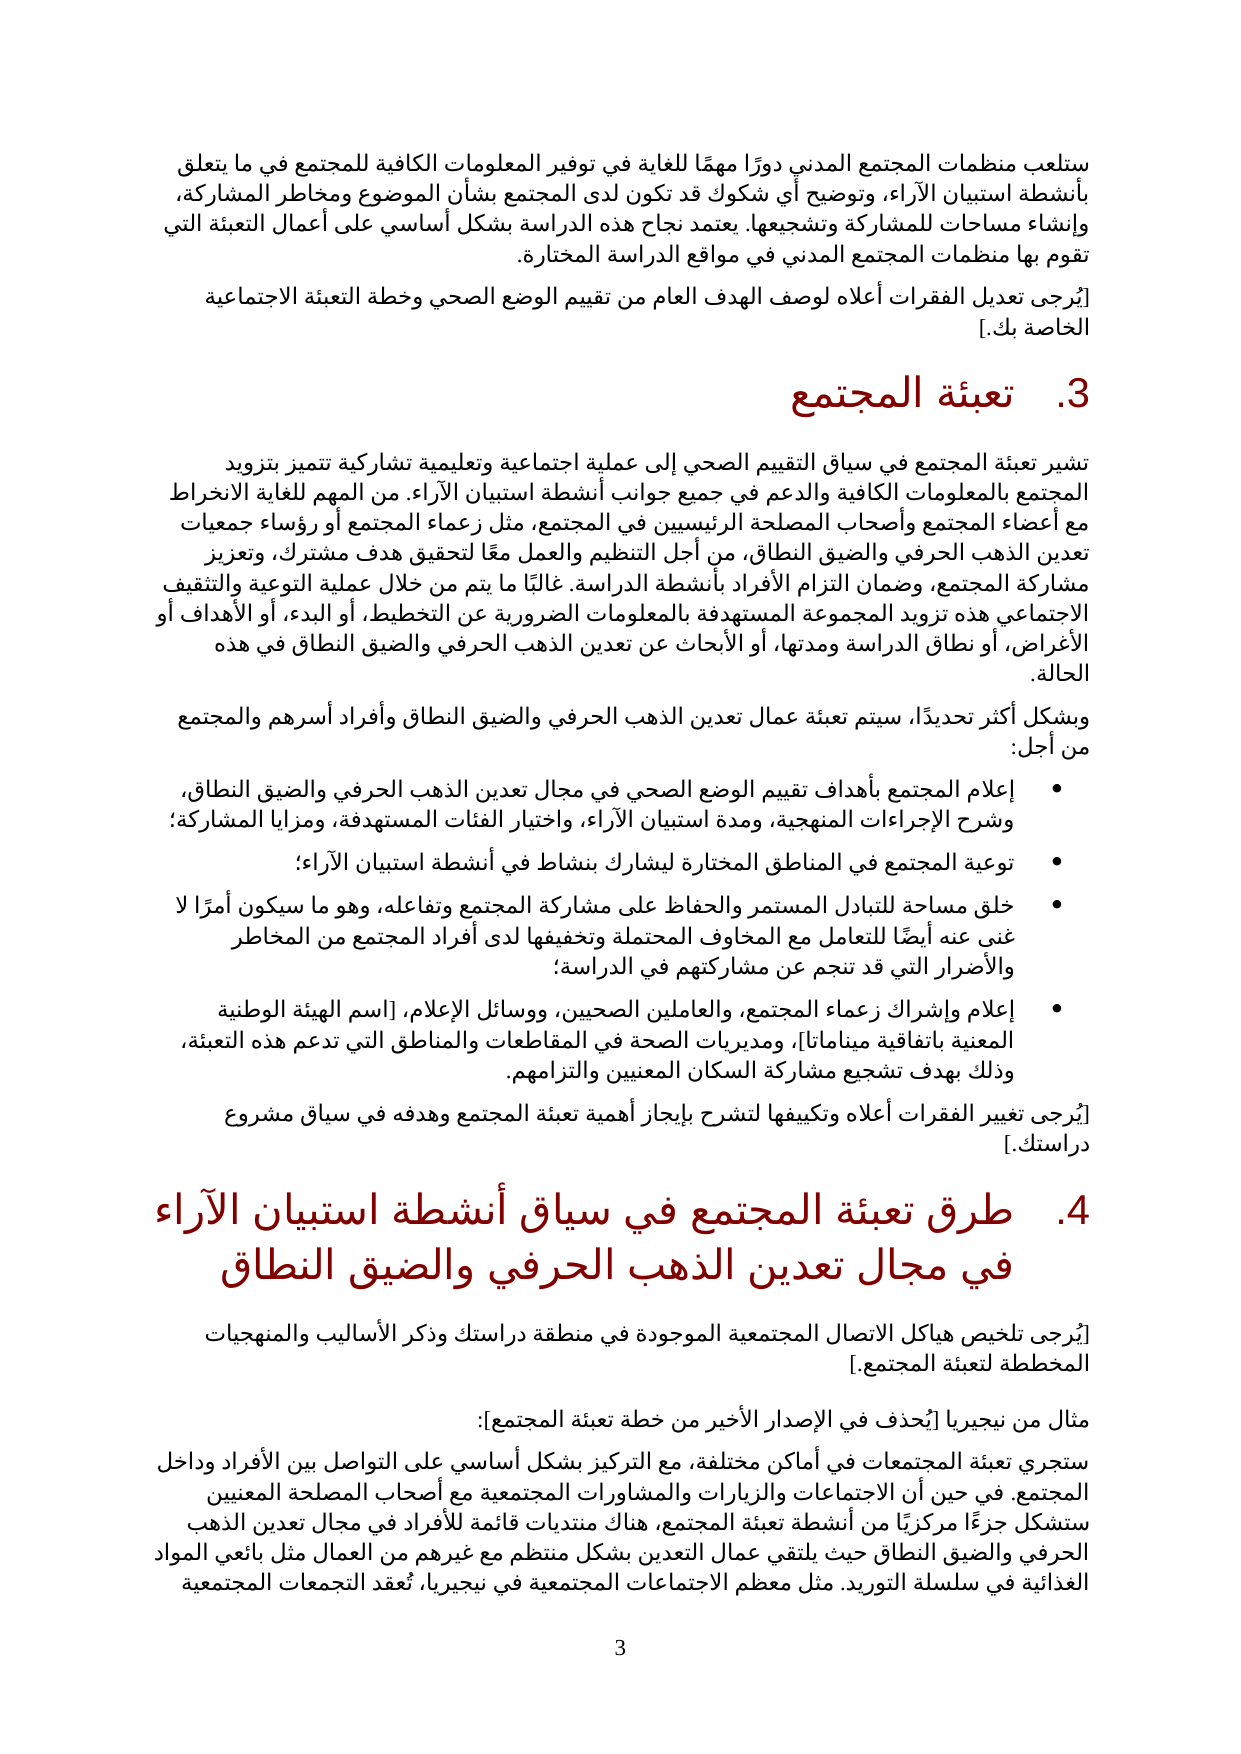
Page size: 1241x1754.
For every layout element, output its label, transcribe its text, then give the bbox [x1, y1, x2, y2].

text ستلعب منظمات المجتمع المدني دورًا مهمًا للغاية في توفير المعلومات الكافية للمجتمع في ما يتعلق بأنشطة استبيان الآراء، وتوضيح أي شكوك قد تكون لدى المجتمع بشأن الموضوع ومخاطر المشاركة، وإنشاء مساحات للمشاركة وتشجيعها. يعتمد نجاح هذه الدراسة بشكل أساسي على أعمال التعبئة التي تقوم بها منظمات المجتمع المدني في مواقع الدراسة المختارة. [150, 150, 1090, 267]
list إعلام المجتمع بأهداف تقييم الوضع الصحي في مجال تعدين الذهب الحرفي والضيق النطاق، وشرح الإجراءات المنهجية، ومدة استبيان الآراء، واختيار الفئات المستهدفة، ومزايا المشاركة؛ [150, 776, 1053, 833]
list إعلام وإشراك زعماء المجتمع، والعاملين الصحيين، ووسائل الإعلام، [اسم الهيئة الوطنية المعنية باتفاقية ميناماتا]، ومديريات الصحة في المقاطعات والمناطق التي تدعم هذه التعبئة، وذلك بهدف تشجيع مشاركة السكان المعنيين والتزامهم. [150, 996, 1053, 1083]
subtitle 3. تعبئة المجتمع [150, 369, 1090, 417]
text تشير تعبئة المجتمع في سياق التقييم الصحي إلى عملية اجتماعية وتعليمية تشاركية تتميز بتزويد المجتمع بالمعلومات الكافية والدعم في جميع جوانب أنشطة استبيان الآراء. من المهم للغاية الانخراط مع أعضاء المجتمع وأصحاب المصلحة الرئيسيين في المجتمع، مثل زعماء المجتمع أو رؤساء جمعيات تعدين الذهب الحرفي والضيق النطاق، من أجل التنظيم والعمل معًا لتحقيق هدف مشترك، وتعزيز مشاركة المجتمع، وضمان التزام الأفراد بأنشطة الدراسة. غالبًا ما يتم من خلال عملية التوعية والتثقيف الاجتماعي هذه تزويد المجموعة المستهدفة بالمعلومات الضرورية عن التخطيط، أو البدء، أو الأهداف أو الأغراض، أو نطاق الدراسة ومدتها، أو الأبحاث عن تعدين الذهب الحرفي والضيق النطاق في هذه الحالة. [150, 449, 1090, 687]
list خلق مساحة للتبادل المستمر والحفاظ على مشاركة المجتمع وتفاعله، وهو ما سيكون أمرًا لا غنى عنه أيضًا للتعامل مع المخاوف المحتملة وتخفيفها لدى أفراد المجتمع من المخاطر والأضرار التي قد تنجم عن مشاركتهم في الدراسة؛ [150, 892, 1053, 980]
text وبشكل أكثر تحديدًا، سيتم تعبئة عمال تعدين الذهب الحرفي والضيق النطاق وأفراد أسرهم والمجتمع من أجل: [150, 703, 1090, 759]
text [150, 1448, 1090, 1596]
text [يُرجى تعديل الفقرات أعلاه لوصف الهدف العام من تقييم الوضع الصحي وخطة التعبئة الاجتماعية الخاصة بك.] [150, 283, 1090, 340]
list توعية المجتمع في المناطق المختارة ليشارك بنشاط في أنشطة استبيان الآراء؛ [150, 849, 1053, 876]
text [يُرجى تغيير الفقرات أعلاه وتكييفها لتشرح بإيجاز أهمية تعبئة المجتمع وهدفه في سياق مشروع دراستك.] [150, 1099, 1090, 1156]
subtitle 4. طرق تعبئة المجتمع في سياق أنشطة استبيان الآراء في مجال تعدين الذهب الحرفي والضيق النطاق [150, 1185, 1090, 1288]
text [يُرجى تلخيص هياكل الاتصال المجتمعية الموجودة في منطقة دراستك وذكر الأساليب والمنهجيات المخططة لتعبئة المجتمع.] [150, 1320, 1090, 1377]
text مثال من نيجيريا [يُحذف في الإصدار الأخير من خطة تعبئة المجتمع]: [150, 1406, 1090, 1432]
